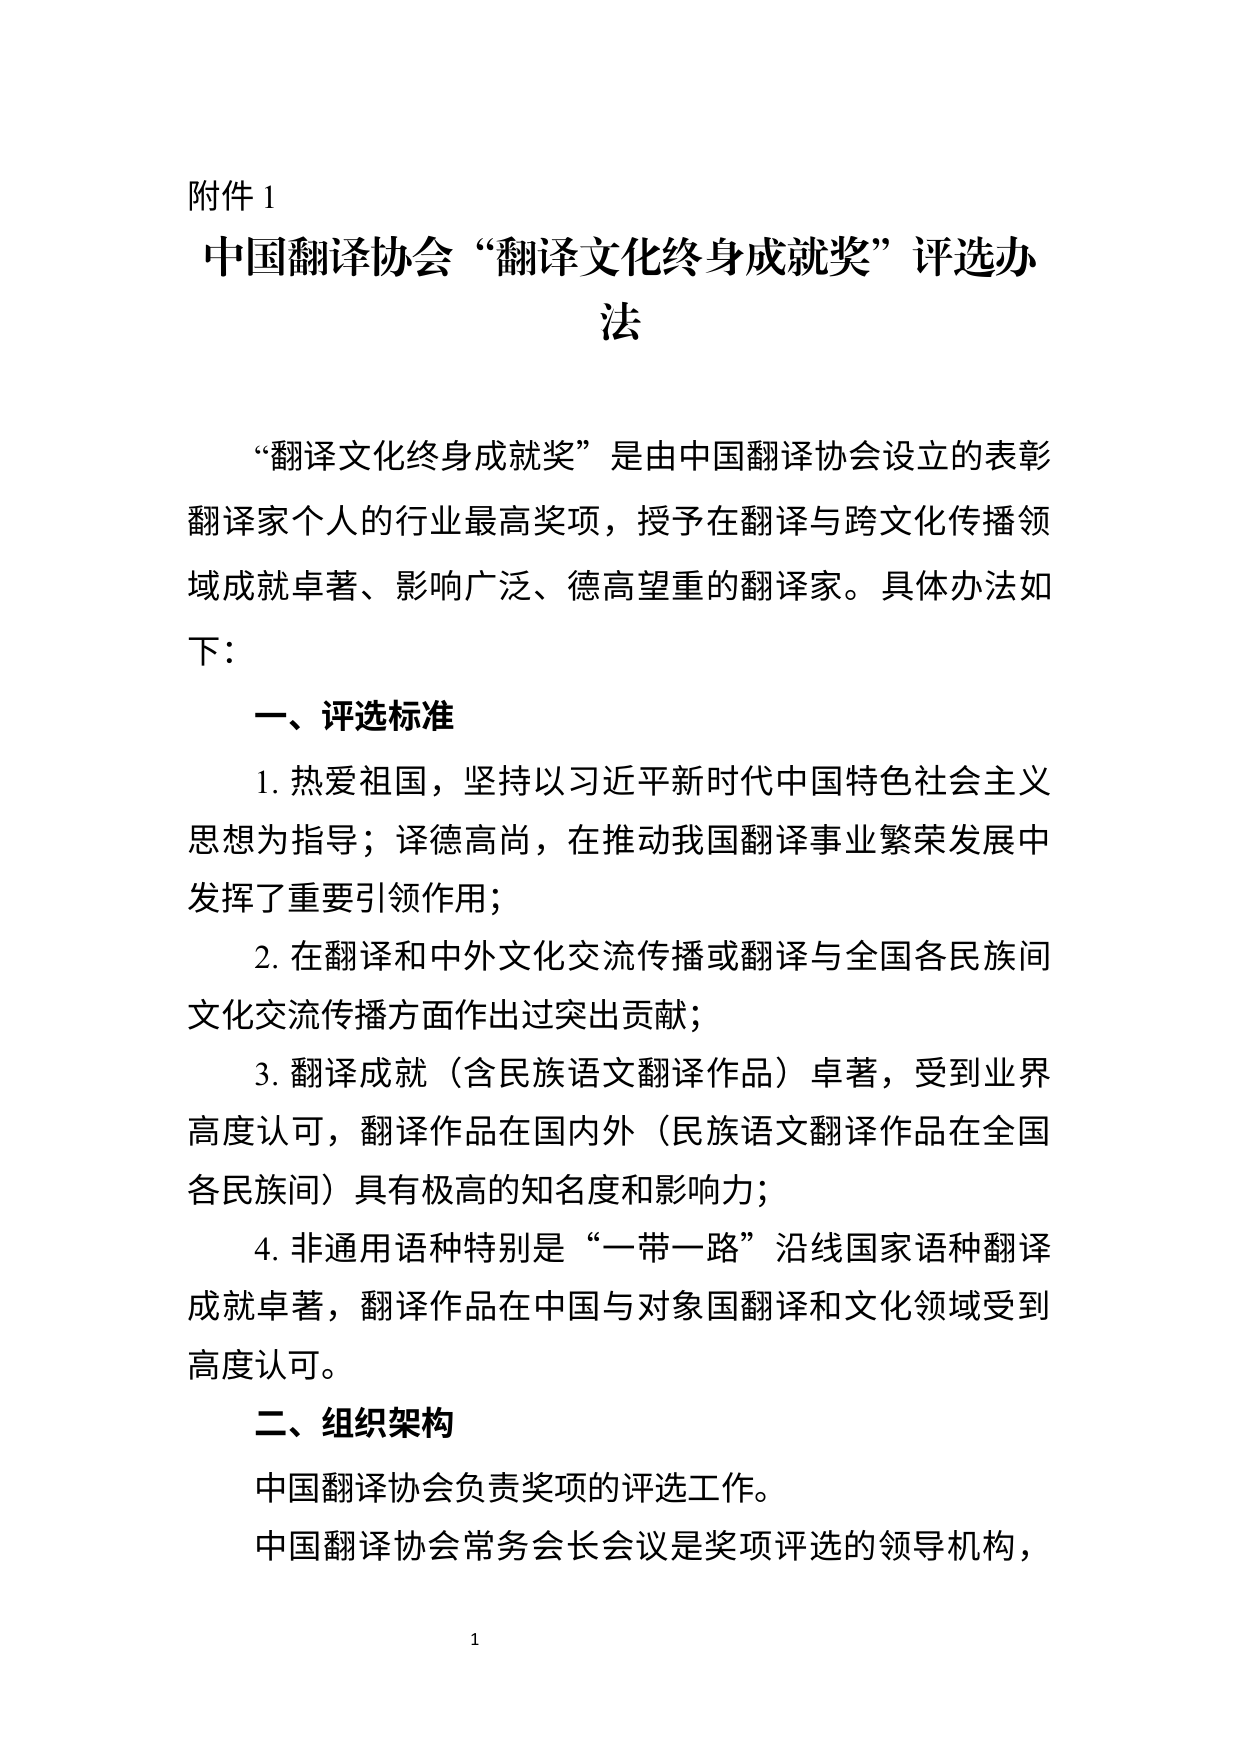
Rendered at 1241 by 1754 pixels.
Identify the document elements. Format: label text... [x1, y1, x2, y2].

text 中国翻译协会“翻译文化终身成就奖”评选办法 [187, 227, 1053, 357]
text “翻译文化终身成就奖”是由中国翻译协会设立的表彰翻译家个人的行业最高奖项，授予在翻译与跨文化传播领域成就卓著、影响广泛、德高望重的翻译家。具体办法如下： [187, 422, 1053, 682]
text 一、评选标准 [187, 682, 1053, 747]
text 1. 热爱祖国，坚持以习近平新时代中国特色社会主义思想为指导；译德高尚，在推动我国翻译事业繁荣发展中发挥了重要引领作用； [187, 747, 1053, 922]
text 附件1 [187, 162, 1053, 227]
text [187, 1512, 1053, 1570]
text 二、组织架构 [187, 1389, 1053, 1454]
text 2. 在翻译和中外文化交流传播或翻译与全国各民族间文化交流传播方面作出过突出贡献； [187, 922, 1053, 1039]
text 中国翻译协会负责奖项的评选工作。 [187, 1454, 1053, 1512]
text 3. 翻译成就（含民族语文翻译作品）卓著，受到业界高度认可，翻译作品在国内外（民族语文翻译作品在全国各民族间）具有极高的知名度和影响力； [187, 1039, 1053, 1214]
text 4. 非通用语种特别是“一带一路”沿线国家语种翻译成就卓著，翻译作品在中国与对象国翻译和文化领域受到高度认可。 [187, 1214, 1053, 1389]
